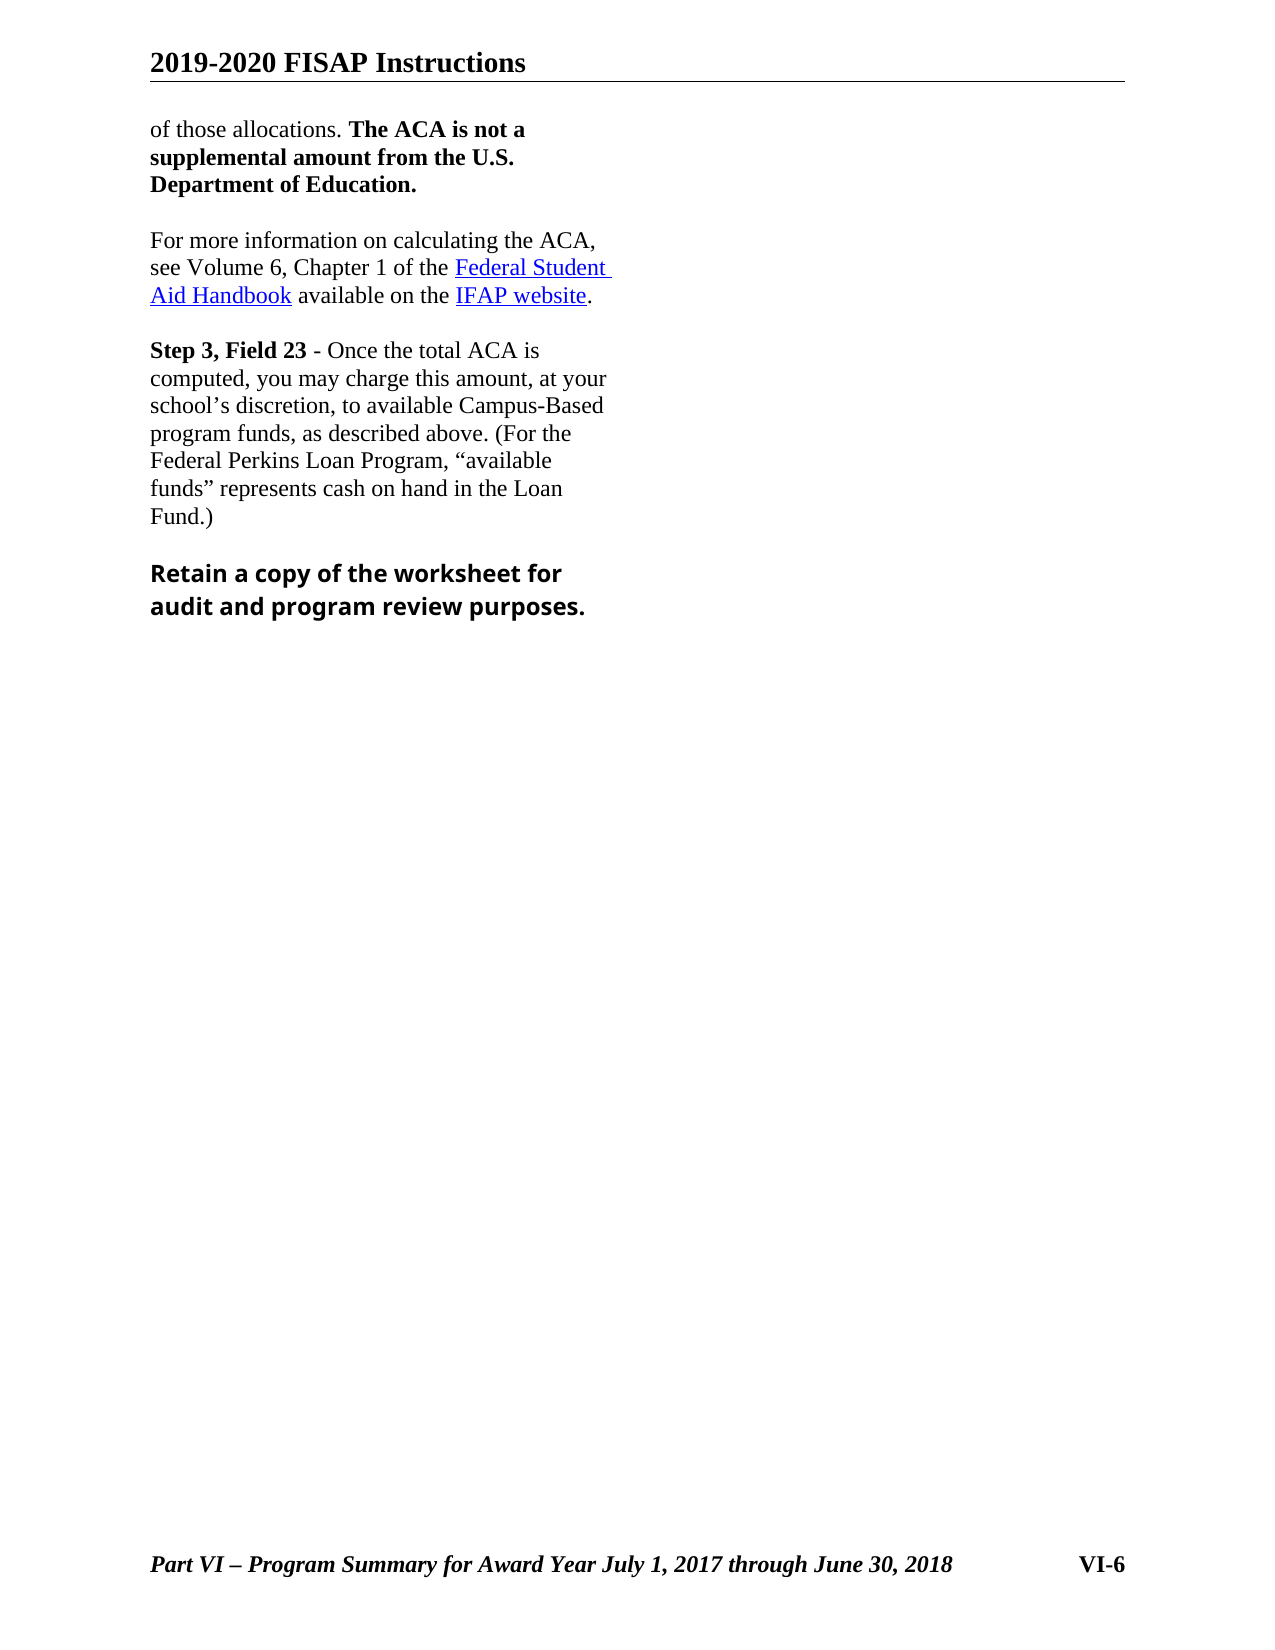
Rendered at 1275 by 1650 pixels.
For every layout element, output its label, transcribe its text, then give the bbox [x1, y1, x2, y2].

text For more information on calculating the ACA, see Volume 6, Chapter 1 of the Federal Student Aid Handbook available on the IFAP website. [150, 226, 615, 308]
text Retain a copy of the worksheet for audit and program review purposes. [150, 557, 615, 622]
text Step 3, Field 23 - Once the total ACA is computed, you may charge this amount, at your school’s discretion, to available Campus-Based program funds, as described above. (For the Federal Perkins Loan Program, “available funds” represents cash on hand in the Loan Fund.) [150, 336, 615, 529]
